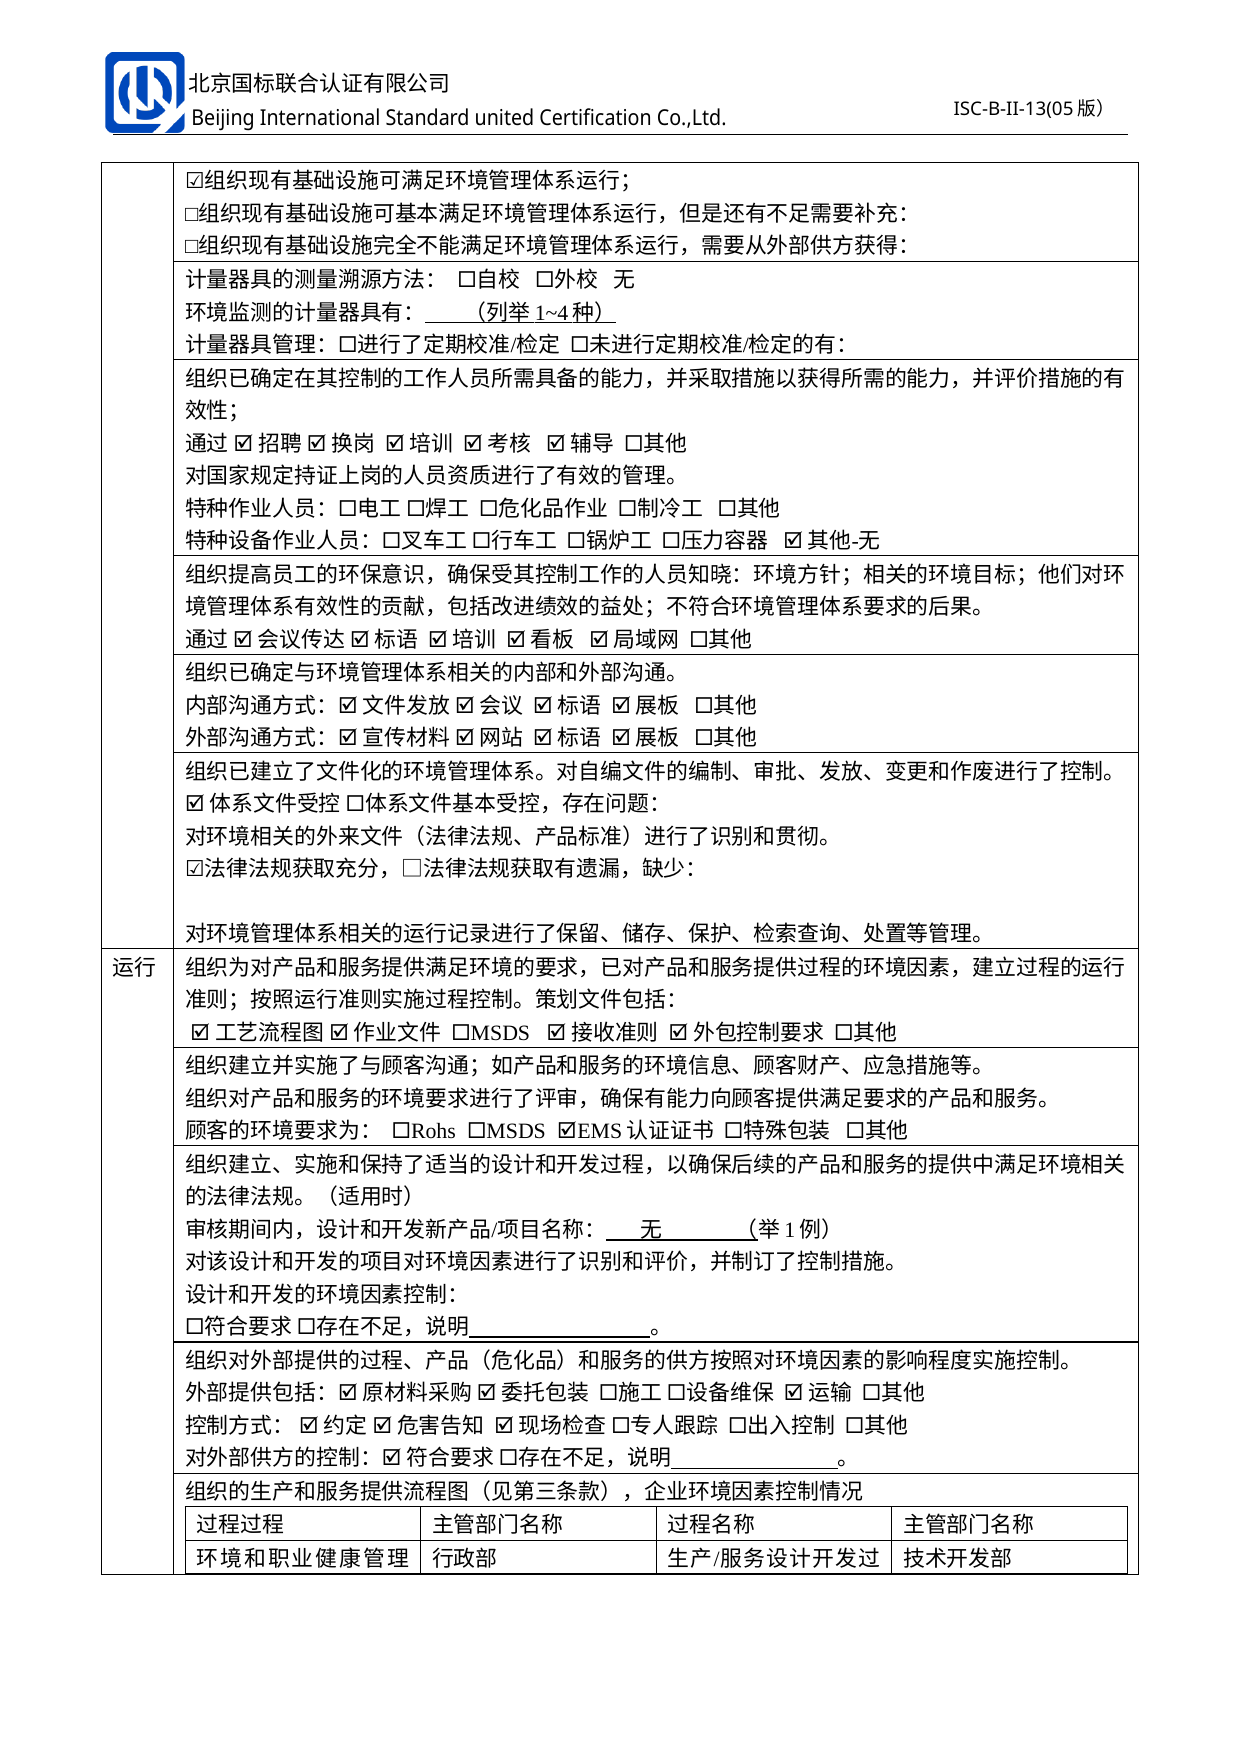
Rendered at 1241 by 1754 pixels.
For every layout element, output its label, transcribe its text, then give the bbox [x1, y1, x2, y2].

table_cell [174, 163, 1138, 261]
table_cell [174, 1474, 1138, 1574]
table_cell 组织已建立了文件化的环境管理体系。对自编文件的编制、审批、发放、变更和作废进行了控制。 体系文件受控 体系文件基本受控，存在问题： 对环境相关的外来文件（法律法规、产品标准）进行了识别和贯彻。 ☑法律法规获取充分，□法律法规获取有遗漏，缺少： 对环境管理体系相关的运行记录进行了保留、储存、保护、检索查询、处置等管理。 [174, 753, 1138, 948]
picture [105, 52, 185, 133]
table_cell 组织已确定与环境管理体系相关的内部和外部沟通。 内部沟通方式：文件发放 会议 标语 展板 其他 外部沟通方式：宣传材料 网站 标语 展板 其他 [174, 655, 1138, 752]
table_cell 组织提高员工的环保意识，确保受其控制工作的人员知晓：环境方针；相关的环境目标；他们对环境管理体系有效性的贡献，包括改进绩效的益处；不符合环境管理体系要求的后果。 通过会议传达 标语 培训 看板 局域网 其他 [174, 556, 1138, 654]
table_cell 组织为对产品和服务提供满足环境的要求，已对产品和服务提供过程的环境因素，建立过程的运行准则；按照运行准则实施过程控制。策划文件包括： 工艺流程图 作业文件 MSDS 接收准则 外包控制要求 其他 [174, 949, 1138, 1047]
table_cell 组织对外部提供的过程、产品（危化品）和服务的供方按照对环境因素的影响程度实施控制。 外部提供包括：原材料采购 委托包装 施工 设备维保 运输 其他 控制方式： 约定 危害告知 现场检查 专人跟踪 出入控制 其他 对外部供方的控制：符合要求 存在不足，说明 。 [174, 1343, 1138, 1472]
table_cell 组织建立并实施了与顾客沟通；如产品和服务的环境信息、顾客财产、应急措施等。 组织对产品和服务的环境要求进行了评审，确保有能力向顾客提供满足要求的产品和服务。 顾客的环境要求为： Rohs MSDS EMS认证证书 特殊包装 其他 [174, 1048, 1138, 1145]
table_cell 组织已确定在其控制的工作人员所需具备的能力，并采取措施以获得所需的能力，并评价措施的有效性； 通过 招聘 换岗 培训 考核 辅导 其他 对国家规定持证上岗的人员资质进行了有效的管理。 特种作业人员：电工 焊工 危化品作业 制冷工 其他 特种设备作业人员：叉车工 行车工 锅炉工 压力容器 其他-无 [174, 360, 1138, 555]
table_cell 组织建立、实施和保持了适当的设计和开发过程，以确保后续的产品和服务的提供中满足环境相关的法律法规。（适用时） 审核期间内，设计和开发新产品/项目名称： 无 （举1例） 对该设计和开发的项目对环境因素进行了识别和评价，并制订了控制措施。 设计和开发的环境因素控制： 符合要求 存在不足，说明 。 [174, 1146, 1138, 1341]
table_cell 运行 [102, 949, 173, 1574]
table_cell 计量器具的测量溯源方法： 自校 外校 无 环境监测的计量器具有： （列举1~4种） 计量器具管理：进行了定期校准/检定 未进行定期校准/检定的有： [174, 262, 1138, 359]
